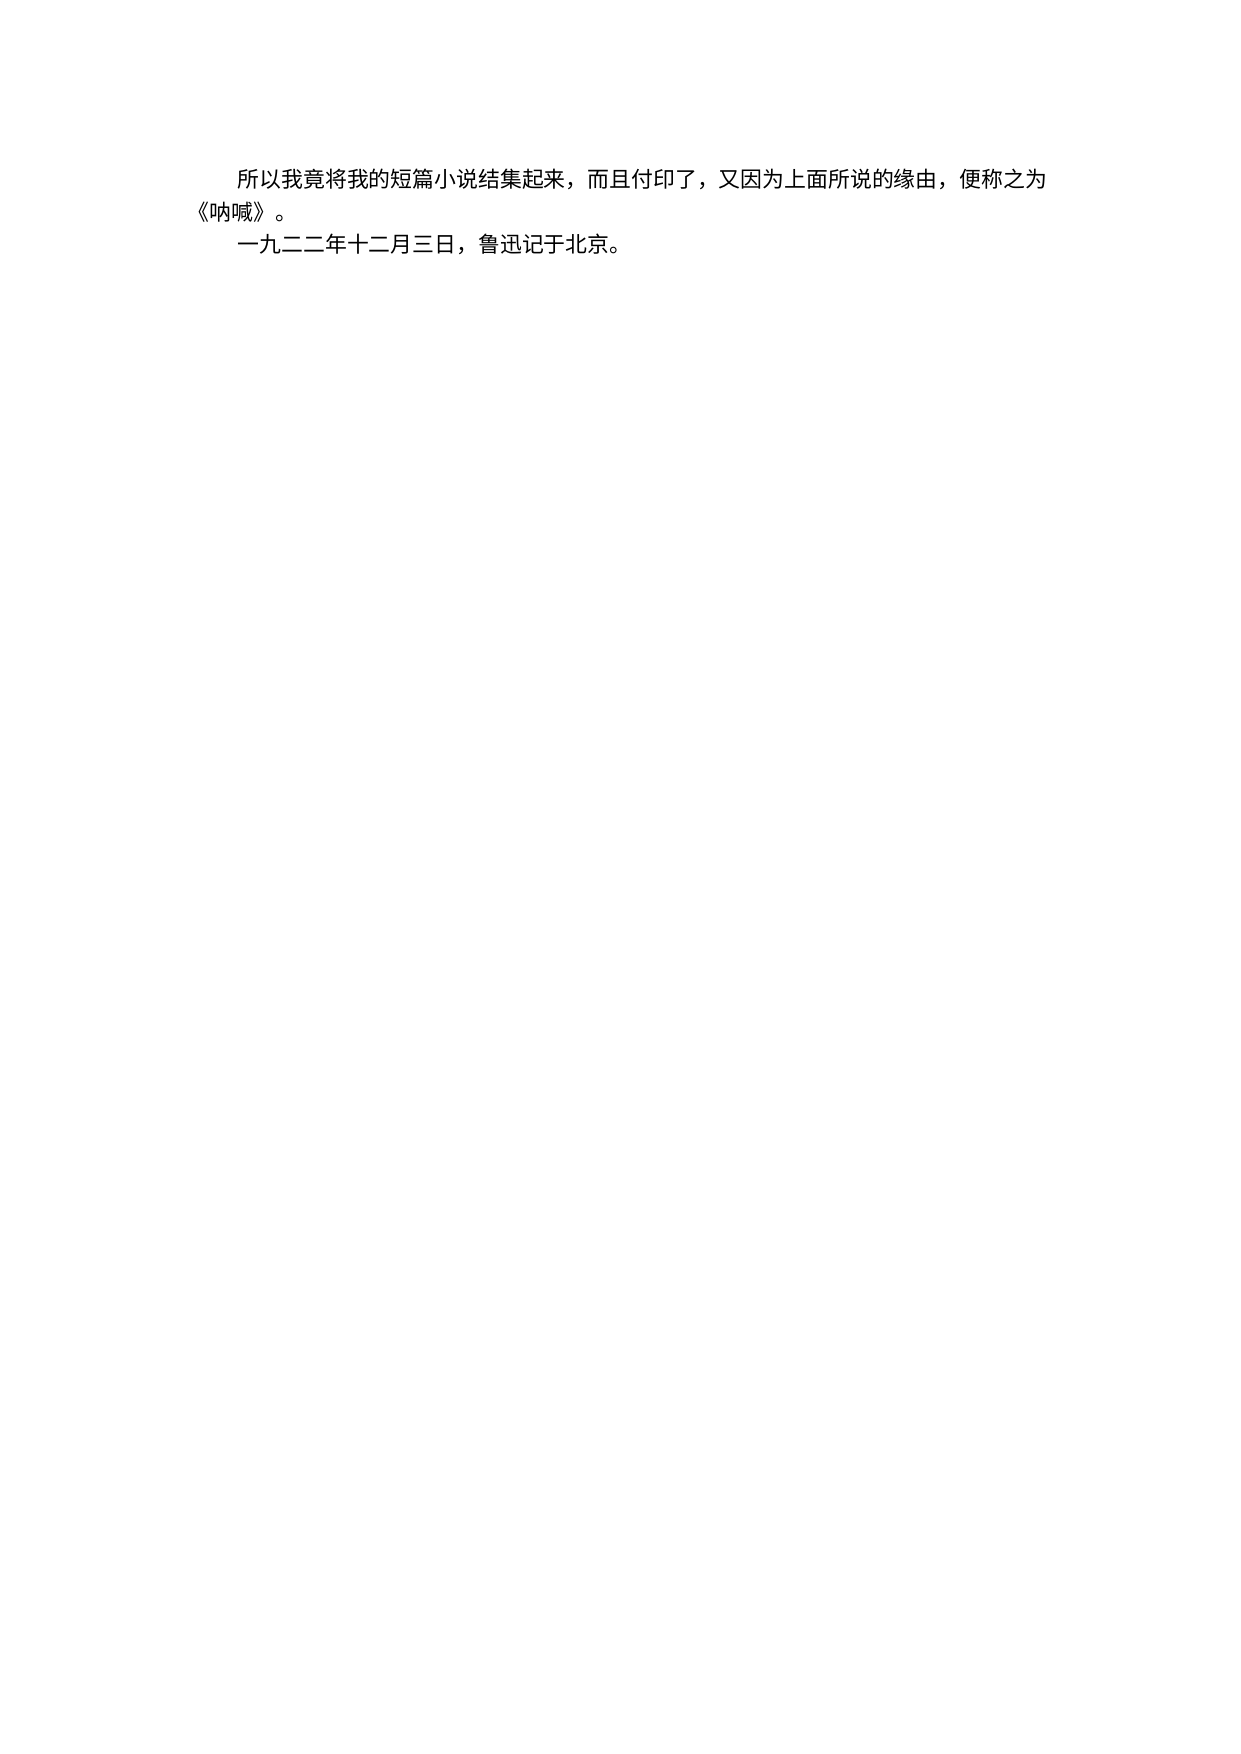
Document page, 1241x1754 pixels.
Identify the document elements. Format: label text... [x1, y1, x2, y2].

text 所以我竟将我的短篇小说结集起来，而且付印了，又因为上面所说的缘由，便称之为《呐喊》。 [187, 162, 1053, 227]
text 一九二二年十二月三日，鲁迅记于北京。 [187, 227, 1053, 259]
